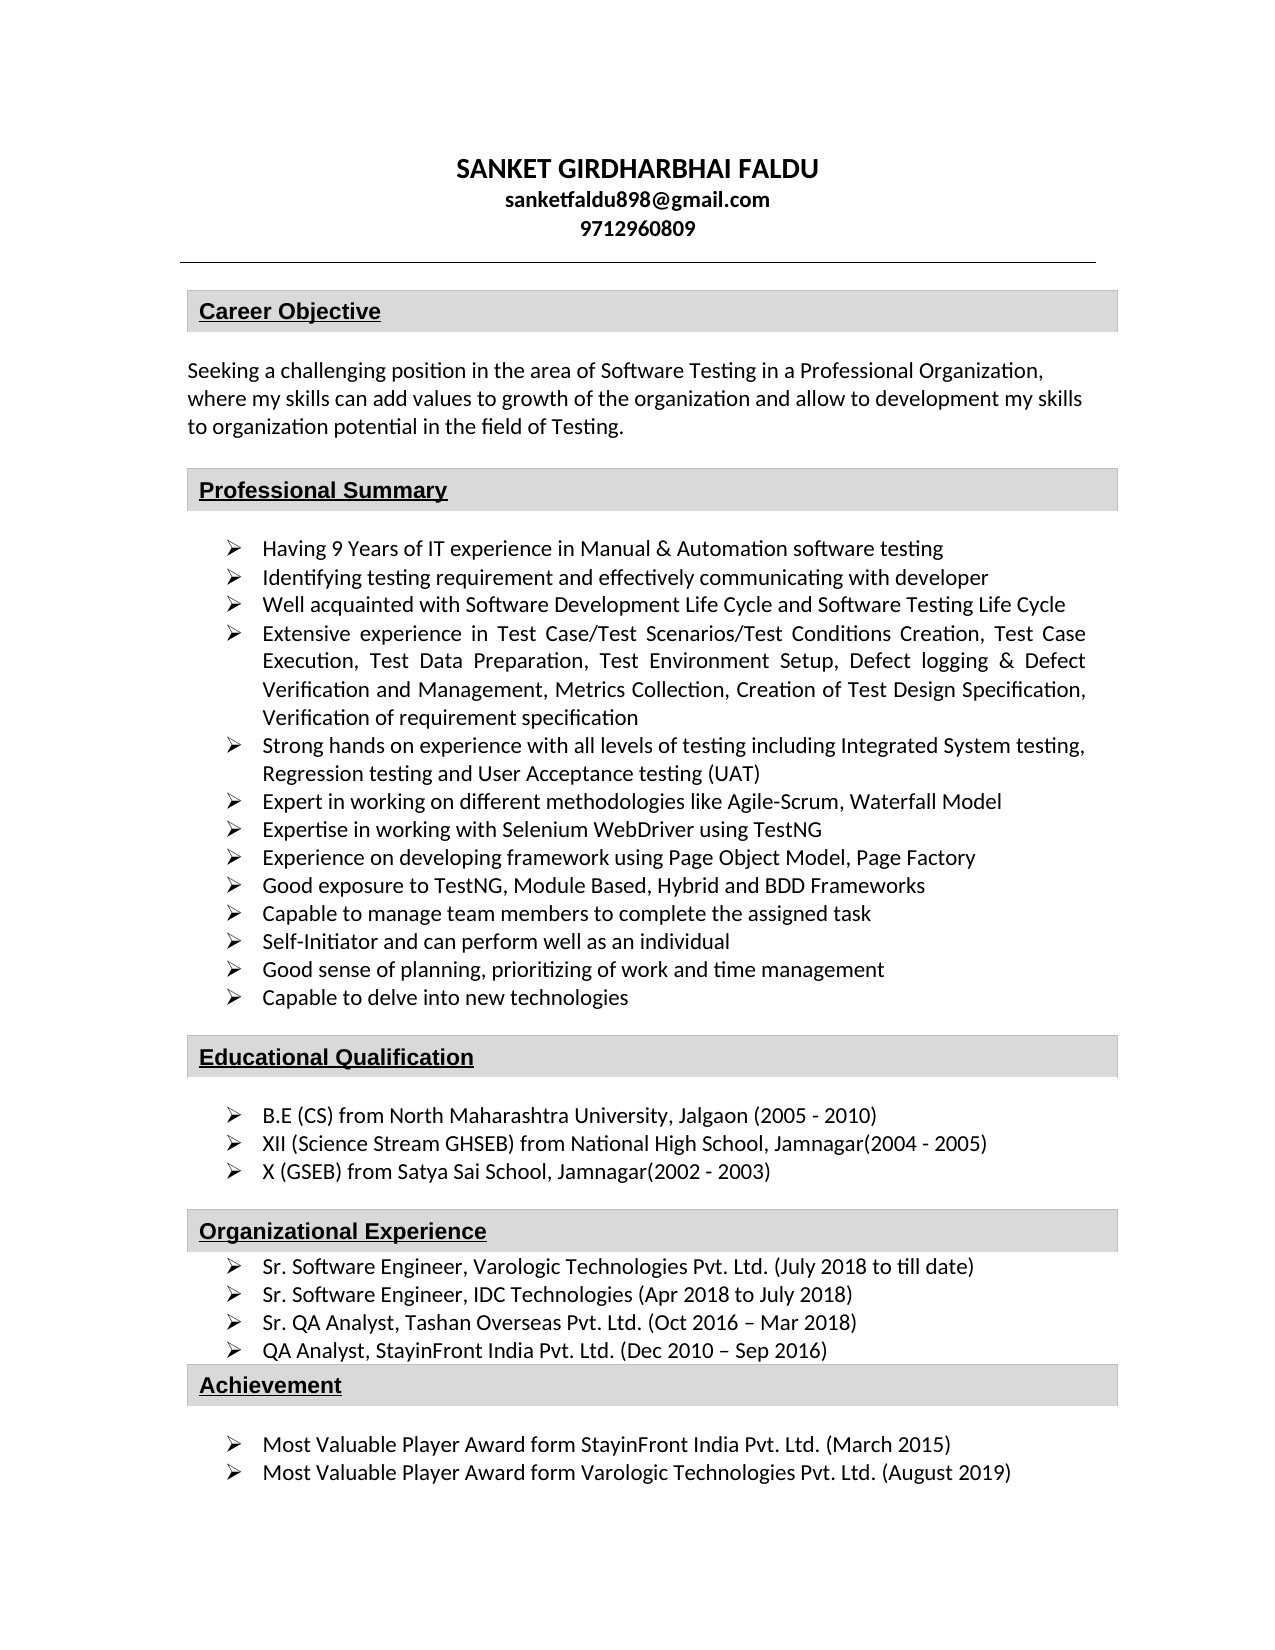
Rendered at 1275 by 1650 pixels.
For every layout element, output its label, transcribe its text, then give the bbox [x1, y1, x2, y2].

list Most Valuable Player Award form StayinFront India Pvt. Ltd. (March 2015) [225, 1430, 1087, 1458]
list QA Analyst, StayinFront India Pvt. Ltd. (Dec 2010 – Sep 2016) [225, 1336, 1087, 1364]
list Expert in working on different methodologies like Agile-Scrum, Waterfall Model [225, 787, 1087, 815]
list Good sense of planning, prioritizing of work and time management [225, 955, 1087, 983]
list Well acquainted with Software Development Life Cycle and Software Testing Life Cycle [225, 591, 1087, 619]
list Identifying testing requirement and effectively communicating with developer [225, 563, 1087, 591]
table_header Educational Qualification [188, 1036, 1117, 1077]
text SANKET GIRDHARBHAI FALDU [187, 150, 1087, 186]
list Self-Initiator and can perform well as an individual [225, 927, 1087, 955]
list Expertise in working with Selenium WebDriver using TestNG [225, 815, 1087, 843]
list Extensive experience in Test Case/Test Scenarios/Test Conditions Creation, Test Case Execution, Test Data Preparation, Test Environment Setup, Defect logging & Defect Verification and Management, Metrics Collection, Creation of Test Design Specification, Verification of requirement specification [225, 619, 1087, 731]
list Most Valuable Player Award form Varologic Technologies Pvt. Ltd. (August 2019) [225, 1458, 1087, 1486]
list Sr. Software Engineer, Varologic Technologies Pvt. Ltd. (July 2018 to till date) [225, 1252, 1087, 1280]
list XII (Science Stream GHSEB) from National High School, Jamnagar(2004 - 2005) [225, 1129, 1087, 1157]
list Sr. Software Engineer, IDC Technologies (Apr 2018 to July 2018) [225, 1280, 1087, 1308]
list Capable to delve into new technologies [225, 983, 1087, 1011]
list X (GSEB) from Satya Sai School, Jamnagar(2002 - 2003) [225, 1157, 1087, 1185]
table_header Organizational Experience [188, 1210, 1117, 1252]
table_header Career Objective [188, 291, 1117, 332]
text Seeking a challenging position in the area of Software Testing in a Professional Organization, where my skills can add values to growth of the organization and allow to development my skills to organization potential in the field of Testing. [187, 356, 1087, 440]
list Experience on developing framework using Page Object Model, Page Factory [225, 843, 1087, 871]
text sanketfaldu898@gmail.com [187, 186, 1087, 214]
list Capable to manage team members to complete the assigned task [225, 899, 1087, 927]
list Strong hands on experience with all levels of testing including Integrated System testing, Regression testing and User Acceptance testing (UAT) [225, 731, 1087, 787]
list B.E (CS) from North Maharashtra University, Jalgaon (2005 - 2010) [225, 1101, 1087, 1129]
list Sr. QA Analyst, Tashan Overseas Pvt. Ltd. (Oct 2016 – Mar 2018) [225, 1308, 1087, 1336]
table_header Professional Summary [188, 469, 1117, 511]
text 9712960809 [187, 214, 1087, 242]
list Good exposure to TestNG, Module Based, Hybrid and BDD Frameworks [225, 871, 1087, 899]
list Having 9 Years of IT experience in Manual & Automation software testing [225, 534, 1087, 563]
table_header Achievement [188, 1365, 1117, 1406]
